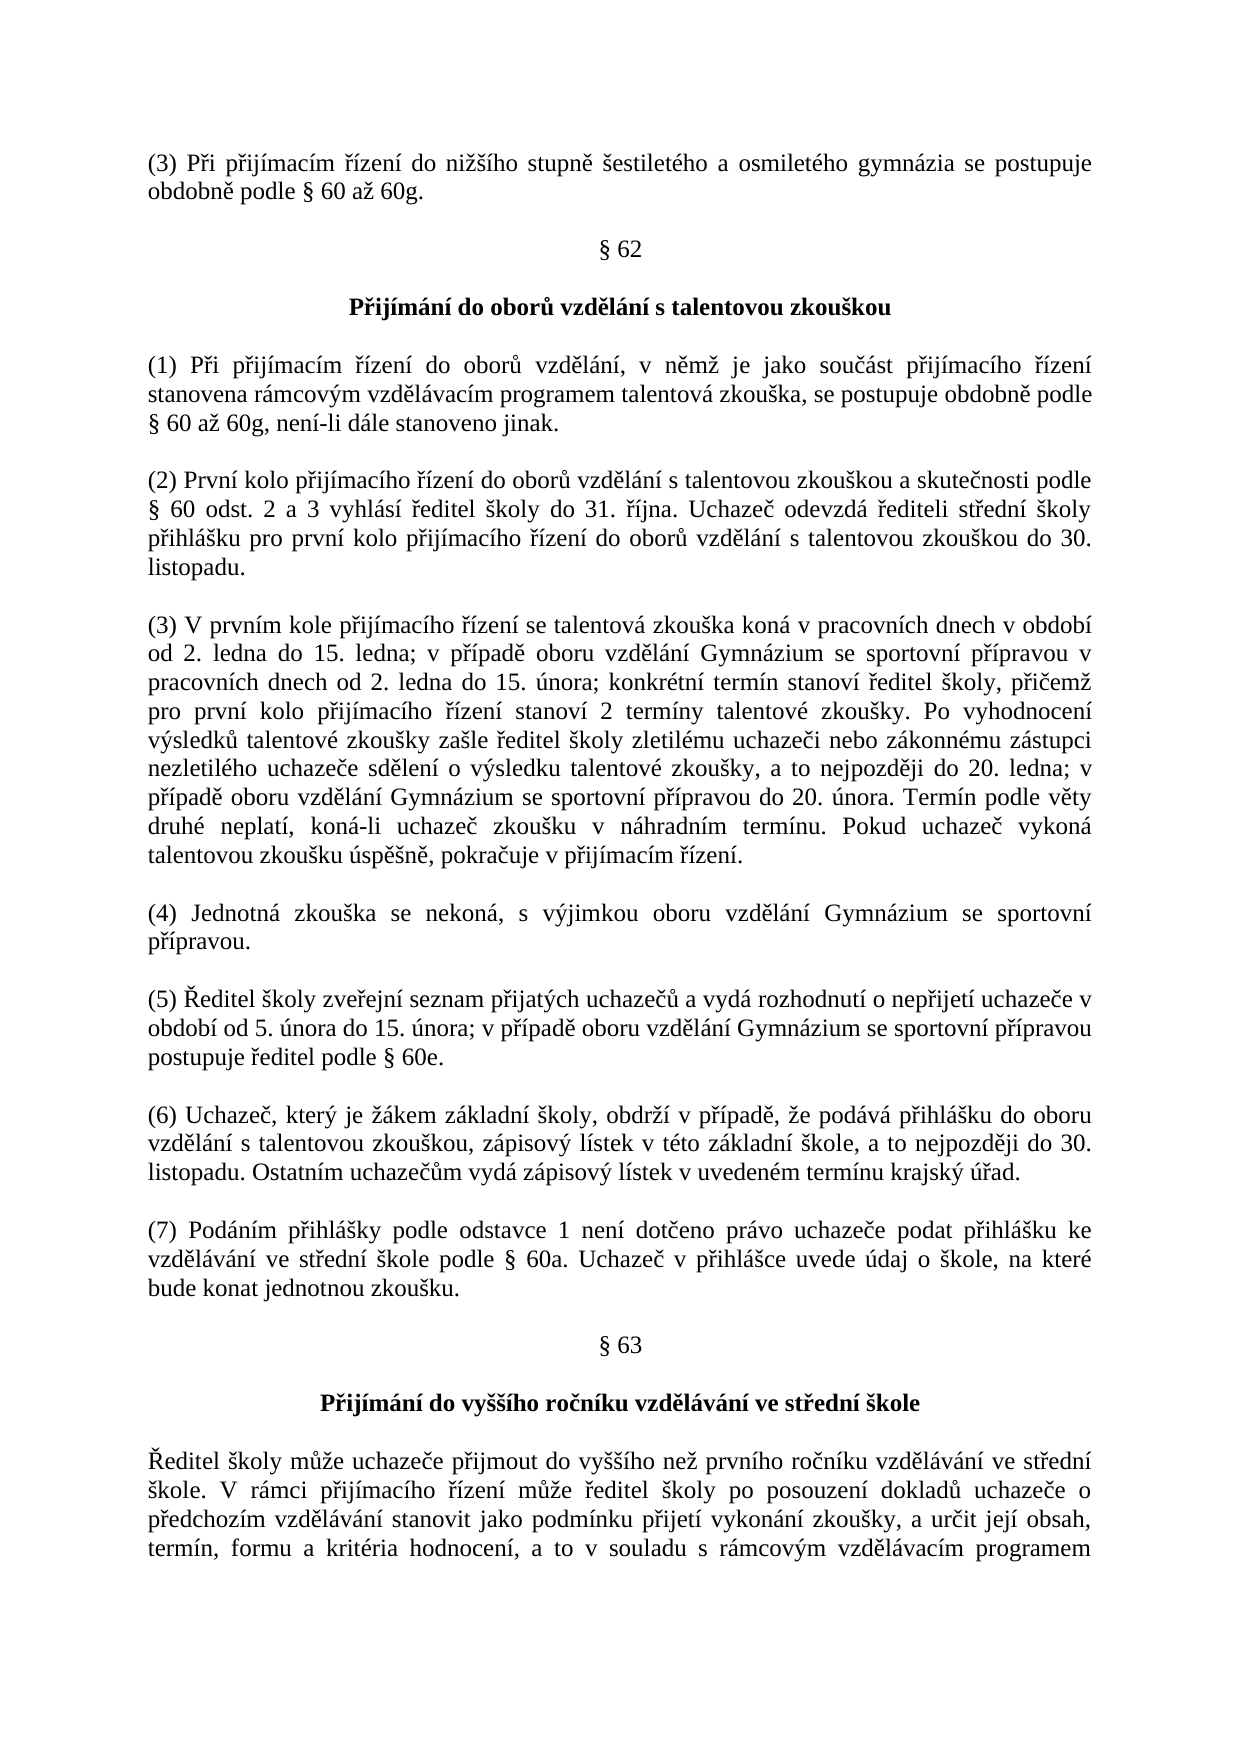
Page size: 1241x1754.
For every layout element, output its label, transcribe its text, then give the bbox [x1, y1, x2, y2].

text (4) Jednotná zkouška se nekoná, s výjimkou oboru vzdělání Gymnázium se sportovní přípravou. [148, 898, 1093, 955]
text Přijímání do vyššího ročníku vzdělávání ve střední škole [148, 1388, 1093, 1417]
text (6) Uchazeč, který je žákem základní školy, obdrží v případě, že podává přihlášku do oboru vzdělání s talentovou zkouškou, zápisový lístek v této základní škole, a to nejpozději do 30. listopadu. Ostatním uchazečům vydá zápisový lístek v uvedeném termínu krajský úřad. [148, 1100, 1093, 1186]
text (3) V prvním kole přijímacího řízení se talentová zkouška koná v pracovních dnech v období od 2. ledna do 15. ledna; v případě oboru vzdělání Gymnázium se sportovní přípravou v pracovních dnech od 2. ledna do 15. února; konkrétní termín stanoví ředitel školy, přičemž pro první kolo přijímacího řízení stanoví 2 termíny talentové zkoušky. Po vyhodnocení výsledků talentové zkoušky zašle ředitel školy zletilému uchazeči nebo zákonnému zástupci nezletilého uchazeče sdělení o výsledku talentové zkoušky, a to nejpozději do 20. ledna; v případě oboru vzdělání Gymnázium se sportovní přípravou do 20. února. Termín podle věty druhé neplatí, koná-li uchazeč zkoušku v náhradním termínu. Pokud uchazeč vykoná talentovou zkoušku úspěšně, pokračuje v přijímacím řízení. [148, 610, 1093, 868]
text (5) Ředitel školy zveřejní seznam přijatých uchazečů a vydá rozhodnutí o nepřijetí uchazeče v období od 5. února do 15. února; v případě oboru vzdělání Gymnázium se sportovní přípravou postupuje ředitel podle § 60e. [148, 984, 1093, 1071]
text (3) Při přijímacím řízení do nižšího stupně šestiletého a osmiletého gymnázia se postupuje obdobně podle § 60 až 60g. [148, 148, 1093, 205]
text (2) První kolo přijímacího řízení do oborů vzdělání s talentovou zkouškou a skutečnosti podle § 60 odst. 2 a 3 vyhlásí ředitel školy do 31. října. Uchazeč odevzdá řediteli střední školy přihlášku pro první kolo přijímacího řízení do oborů vzdělání s talentovou zkouškou do 30. listopadu. [148, 466, 1093, 581]
text (1) Při přijímacím řízení do oborů vzdělání, v němž je jako součást přijímacího řízení stanovena rámcovým vzdělávacím programem talentová zkouška, se postupuje obdobně podle § 60 až 60g, není-li dále stanoveno jinak. [148, 350, 1093, 436]
text § 63 [148, 1331, 1093, 1359]
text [148, 1446, 1093, 1561]
text (7) Podáním přihlášky podle odstavce 1 není dotčeno právo uchazeče podat přihlášku ke vzdělávání ve střední škole podle § 60a. Uchazeč v přihlášce uvede údaj o škole, na které bude konat jednotnou zkoušku. [148, 1215, 1093, 1301]
text Přijímání do oborů vzdělání s talentovou zkouškou [148, 292, 1093, 321]
text § 62 [148, 234, 1093, 263]
